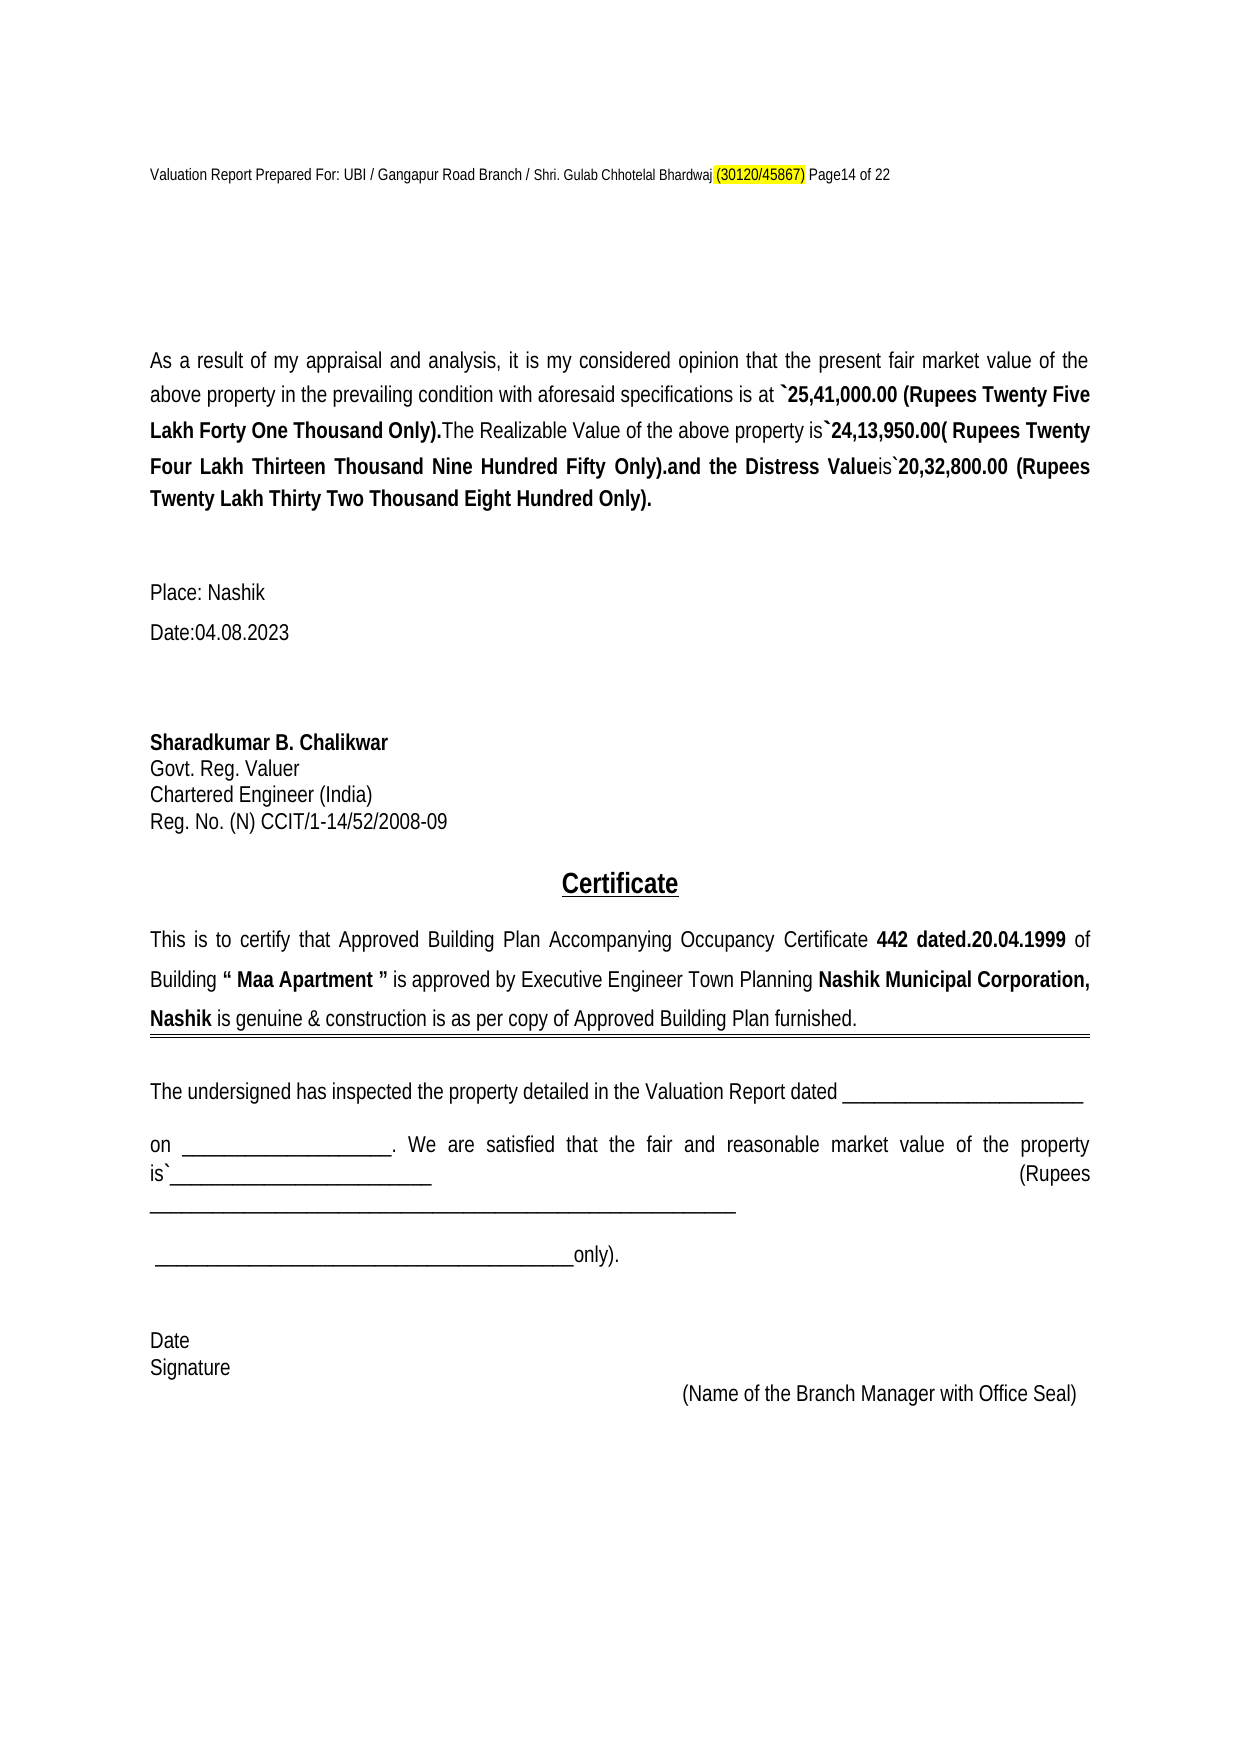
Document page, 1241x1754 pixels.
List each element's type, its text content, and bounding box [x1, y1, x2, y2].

text The undersigned has inspected the property detailed in the Valuation Report dated _______________________ [150, 1078, 1090, 1104]
text Reg. No. (N) CCIT/1-14/52/2008-09 [150, 808, 1090, 834]
text on ____________________. We are satisfied that the fair and reasonable market value of the property is`_________________________ (Rupees ________________________________________________________ [150, 1131, 1090, 1215]
text Chartered Engineer (India) [150, 781, 1090, 808]
text Govt. Reg. Valuer [150, 755, 1090, 781]
text As a result of my appraisal and analysis, it is my considered opinion that the present fair market value of the above property in the prevailing condition with aforesaid specifications is at `25,41,000.00 (Rupees Twenty Five Lakh Forty One Thousand Only).The Realizable Value of the above property is`24,13,950.00( Rupees Twenty Four Lakh Thirteen Thousand Nine Hundred Fifty Only).and the Distress Valueis`20,32,800.00 (Rupees Twenty Lakh Thirty Two Thousand Eight Hundred Only). [150, 347, 1090, 512]
text Date [150, 1327, 1090, 1353]
text ________________________________________only). [150, 1241, 1090, 1267]
text This is to certify that Approved Building Plan Accompanying Occupancy Certificate 442 dated.20.04.1999 of Building “ Maa Apartment ” is approved by Executive Engineer Town Planning Nashik Municipal Corporation, Nashik is genuine & construction is as per copy of Approved Building Plan furnished. [150, 926, 1090, 1034]
text Certificate [150, 867, 1090, 900]
text Place: Nashik [150, 579, 1090, 605]
text (Name of the Branch Manager with Office Seal) [150, 1380, 1090, 1406]
text Sharadkumar B. Chalikwar [150, 729, 1090, 755]
text Date:04.08.2023 [150, 618, 1090, 645]
text Signature [150, 1353, 1090, 1380]
